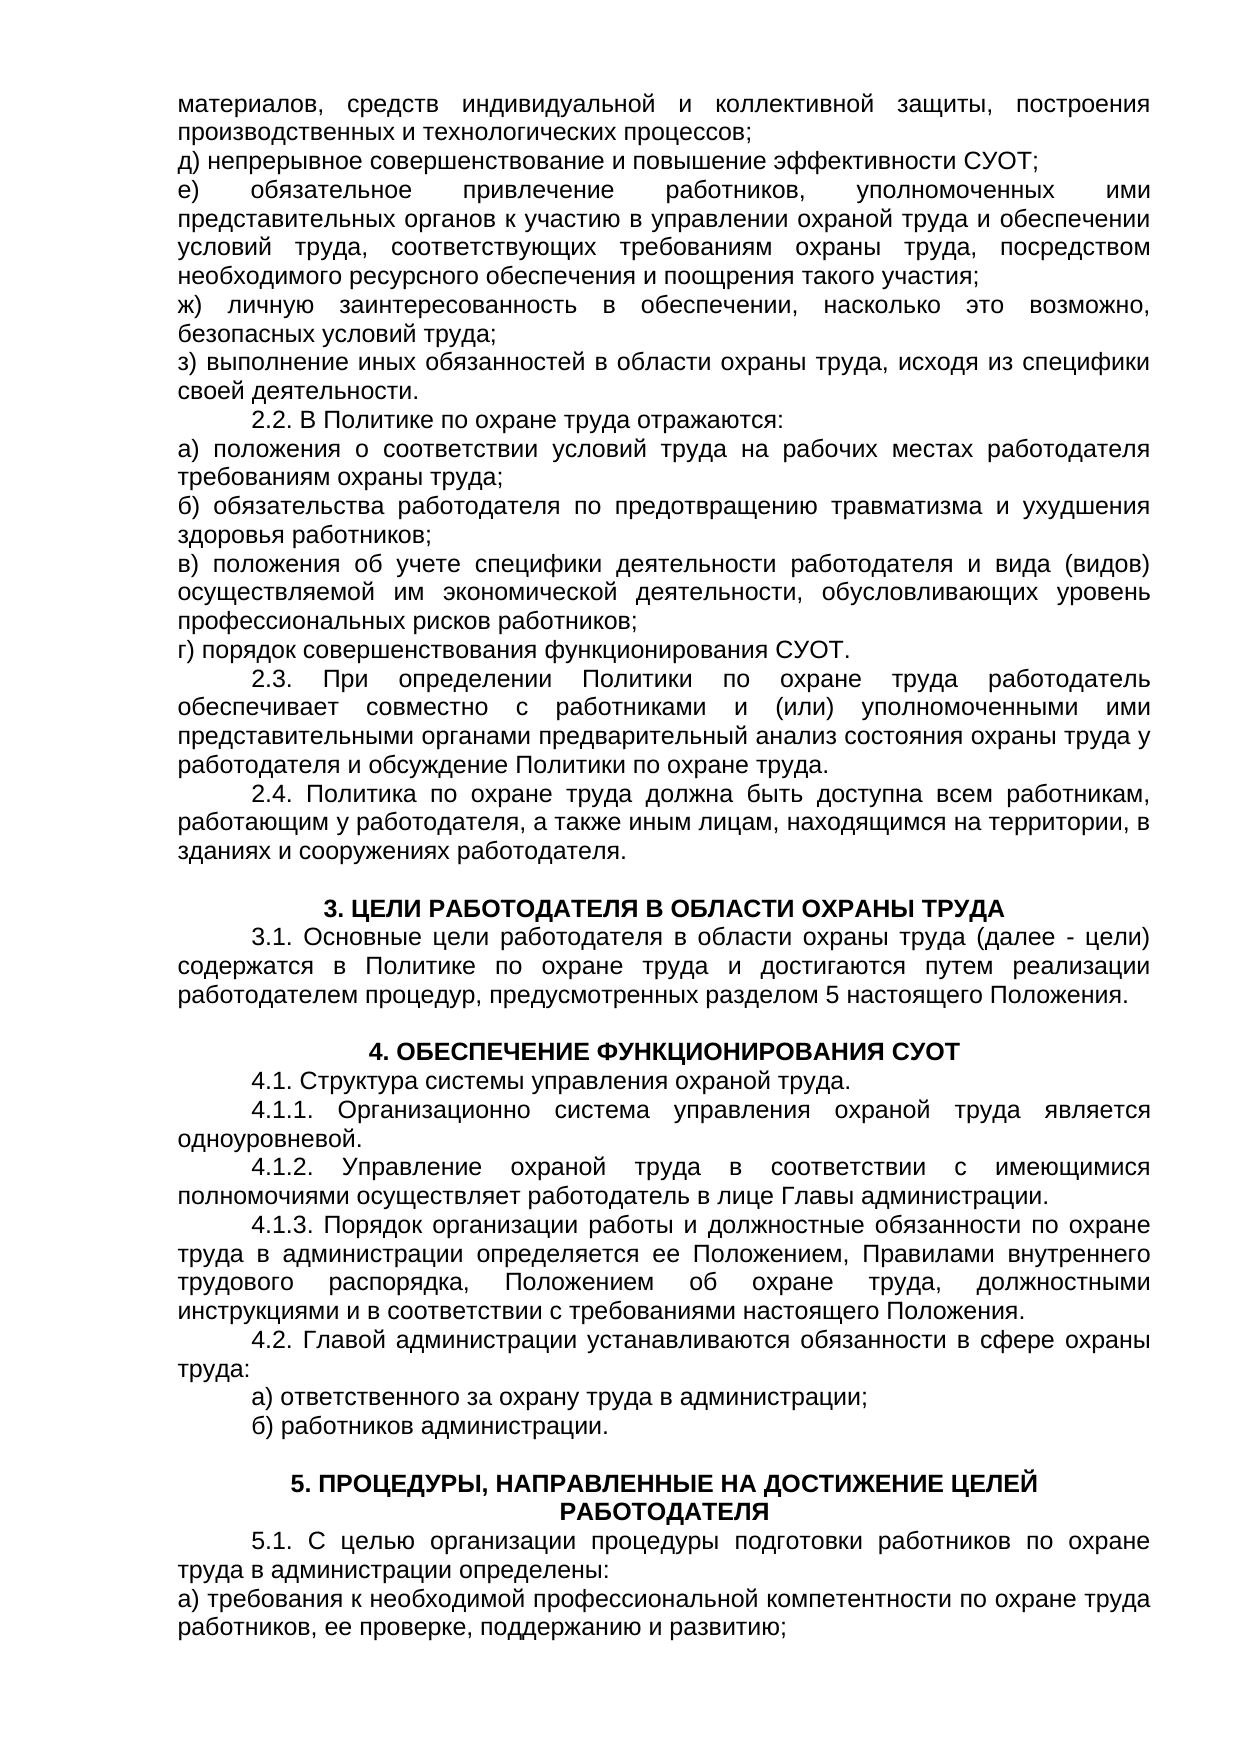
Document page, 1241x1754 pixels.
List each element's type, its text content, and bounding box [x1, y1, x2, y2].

text з) выполнение иных обязанностей в области охраны труда, исходя из специфики своей деятельности. [177, 347, 1152, 405]
text 4.1.3. Порядок организации работы и должностные обязанности по охране труда в администрации определяется ее Положением, Правилами внутреннего трудового распорядка, Положением об охране труда, должностными инструкциями и в соответствии с требованиями настоящего Положения. [177, 1210, 1152, 1325]
text 4.1. Структура системы управления охраной труда. [177, 1066, 1152, 1095]
text 5.1. С целью организации процедуры подготовки работников по охране труда в администрации определены: [177, 1526, 1152, 1584]
text а) требования к необходимой профессиональной компетентности по охране труда работников, ее проверке, поддержанию и развитию; [177, 1584, 1152, 1641]
text б) работников администрации. [177, 1411, 1152, 1440]
text в) положения об учете специфики деятельности работодателя и вида (видов) осуществляемой им экономической деятельности, обусловливающих уровень профессиональных рисков работников; [177, 549, 1152, 635]
text 3. ЦЕЛИ РАБОТОДАТЕЛЯ В ОБЛАСТИ ОХРАНЫ ТРУДА [177, 894, 1152, 922]
text а) положения о соответствии условий труда на рабочих местах работодателя требованиям охраны труда; [177, 434, 1152, 491]
text а) ответственного за охрану труда в администрации; [177, 1382, 1152, 1411]
text РАБОТОДАТЕЛЯ [177, 1497, 1152, 1526]
text 4.1.2. Управление охраной труда в соответствии с имеющимися полномочиями осуществляет работодатель в лице Главы администрации. [177, 1152, 1152, 1210]
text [177, 89, 1152, 146]
text 4. ОБЕСПЕЧЕНИЕ ФУНКЦИОНИРОВАНИЯ СУОТ [177, 1037, 1152, 1066]
text ж) личную заинтересованность в обеспечении, насколько это возможно, безопасных условий труда; [177, 290, 1152, 347]
text б) обязательства работодателя по предотвращению травматизма и ухудшения здоровья работников; [177, 491, 1152, 549]
text е) обязательное привлечение работников, уполномоченных ими представительных органов к участию в управлении охраной труда и обеспечении условий труда, соответствующих требованиям охраны труда, посредством необходимого ресурсного обеспечения и поощрения такого участия; [177, 175, 1152, 290]
text 5. ПРОЦЕДУРЫ, НАПРАВЛЕННЫЕ НА ДОСТИЖЕНИЕ ЦЕЛЕЙ [177, 1469, 1152, 1497]
text 2.2. В Политике по охране труда отражаются: [177, 405, 1152, 434]
text 4.1.1. Организационно система управления охраной труда является одноуровневой. [177, 1095, 1152, 1152]
text д) непрерывное совершенствование и повышение эффективности СУОТ; [177, 146, 1152, 175]
text 4.2. Главой администрации устанавливаются обязанности в сфере охраны труда: [177, 1325, 1152, 1382]
text 2.4. Политика по охране труда должна быть доступна всем работникам, работающим у работодателя, а также иным лицам, находящимся на территории, в зданиях и сооружениях работодателя. [177, 779, 1152, 865]
text г) порядок совершенствования функционирования СУОТ. [177, 635, 1152, 664]
text 3.1. Основные цели работодателя в области охраны труда (далее - цели) содержатся в Политике по охране труда и достигаются путем реализации работодателем процедур, предусмотренных разделом 5 настоящего Положения. [177, 922, 1152, 1009]
text 2.3. При определении Политики по охране труда работодатель обеспечивает совместно с работниками и (или) уполномоченными ими представительными органами предварительный анализ состояния охраны труда у работодателя и обсуждение Политики по охране труда. [177, 664, 1152, 779]
